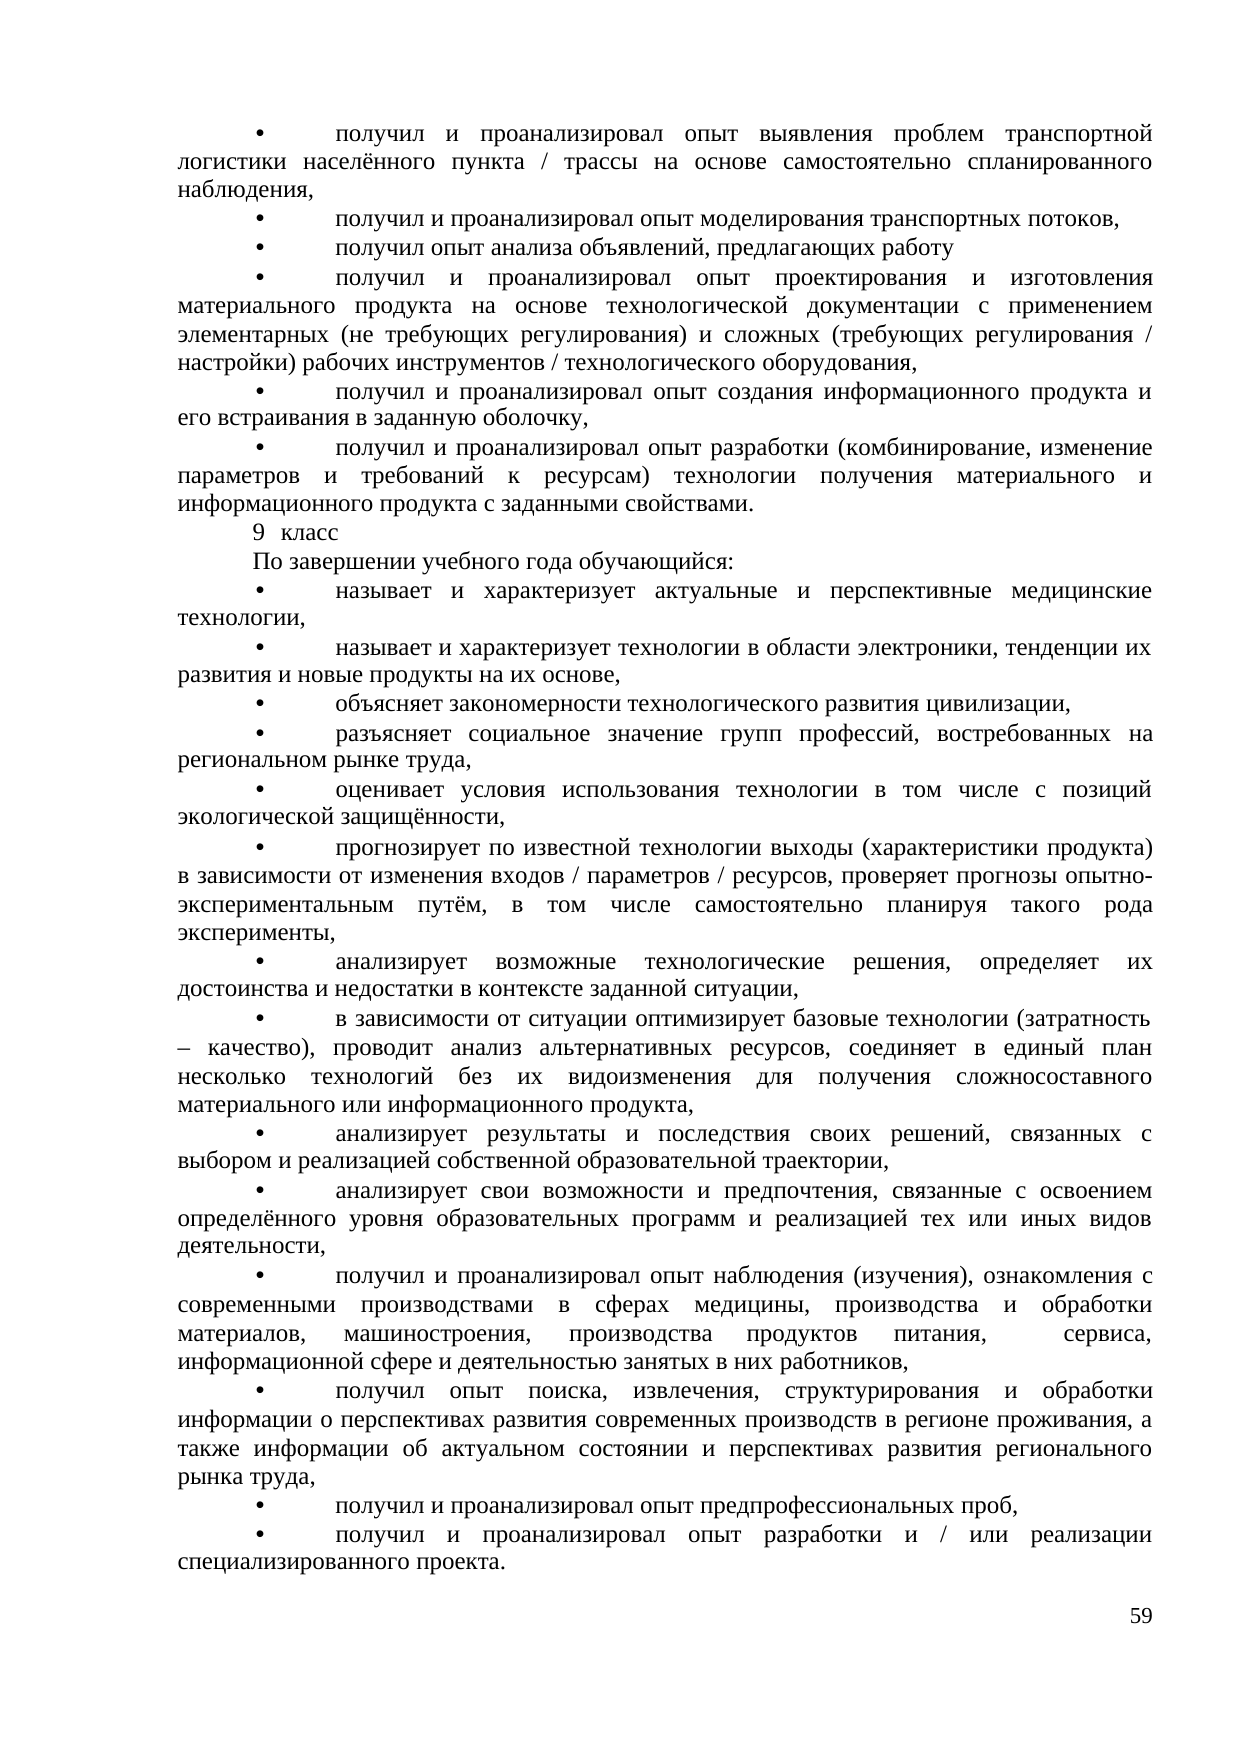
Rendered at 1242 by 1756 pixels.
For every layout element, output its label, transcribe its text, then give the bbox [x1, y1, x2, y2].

list получил и проанализировал опыт предпрофессиональных проб, [177, 1490, 1206, 1519]
list прогнозирует по известной технологии выходы (характеристики продукта) в зависимости от изменения входов / параметров / ресурсов, проверяет прогнозы опытно- экспериментальным путём, в том числе самостоятельно планируя такого рода эксперименты, [177, 831, 1154, 946]
list получил и проанализировал опыт выявления проблем транспортной логистики населённого пункта / трассы на основе самостоятельно спланированного наблюдения, [177, 118, 1153, 202]
list анализирует возможные технологические решения, определяет их достоинства и недостатки в контексте заданной ситуации, [177, 947, 1153, 1002]
list называет и характеризует актуальные и перспективные медицинские технологии, [177, 576, 1153, 631]
list класс [252, 517, 1206, 546]
list анализирует результаты и последствия своих решений, связанных с выбором и реализацией собственной образовательной траектории, [177, 1119, 1153, 1173]
list получил и проанализировал опыт создания информационного продукта и его встраивания в заданную оболочку, [177, 376, 1153, 431]
text По завершении учебного года обучающийся: [252, 546, 1206, 575]
list получил и проанализировал опыт моделирования транспортных потоков, [177, 202, 1206, 232]
list оценивает условия использования технологии в том числе с позиций экологической защищённости, [177, 775, 1153, 830]
list объясняет закономерности технологического развития цивилизации, [177, 688, 1206, 718]
list получил и проанализировал опыт разработки и / или реализации специализированного проекта. [177, 1520, 1153, 1574]
list получил опыт поиска, извлечения, структурирования и обработки информации о перспективах развития современных производств в регионе проживания, а также информации об актуальном состоянии и перспективах развития регионального рынка труда, [177, 1375, 1154, 1490]
list в зависимости от ситуации оптимизирует базовые технологии (затратность [177, 1002, 1206, 1032]
list разъясняет социальное значение групп профессий, востребованных на региональном рынке труда, [177, 718, 1153, 773]
list анализирует свои возможности и предпочтения, связанные с освоением определённого уровня образовательных программ и реализацией тех или иных видов деятельности, [177, 1174, 1153, 1259]
list качество), проводит анализ альтернативных ресурсов, соединяет в единый план несколько технологий без их видоизменения для получения сложносоставного материального или информационного продукта, [177, 1032, 1153, 1118]
list получил и проанализировал опыт проектирования и изготовления материального продукта на основе технологической документации с применением элементарных (не требующих регулирования) и сложных (требующих регулирования / настройки) рабочих инструментов / технологического оборудования, [177, 261, 1154, 376]
list получил и проанализировал опыт наблюдения (изучения), ознакомления с современными производствами в сферах медицины, производства и обработки материалов, машиностроения, производства продуктов питания, сервиса, информационной сфере и деятельностью занятых в них работников, [177, 1260, 1153, 1374]
list называет и характеризует технологии в области электроники, тенденции их развития и новые продукты на их основе, [177, 633, 1152, 688]
list получил и проанализировал опыт разработки (комбинирование, изменение параметров и требований к ресурсам) технологии получения материального и информационного продукта с заданными свойствами. [177, 432, 1153, 517]
list получил опыт анализа объявлений, предлагающих работу [177, 232, 1206, 261]
